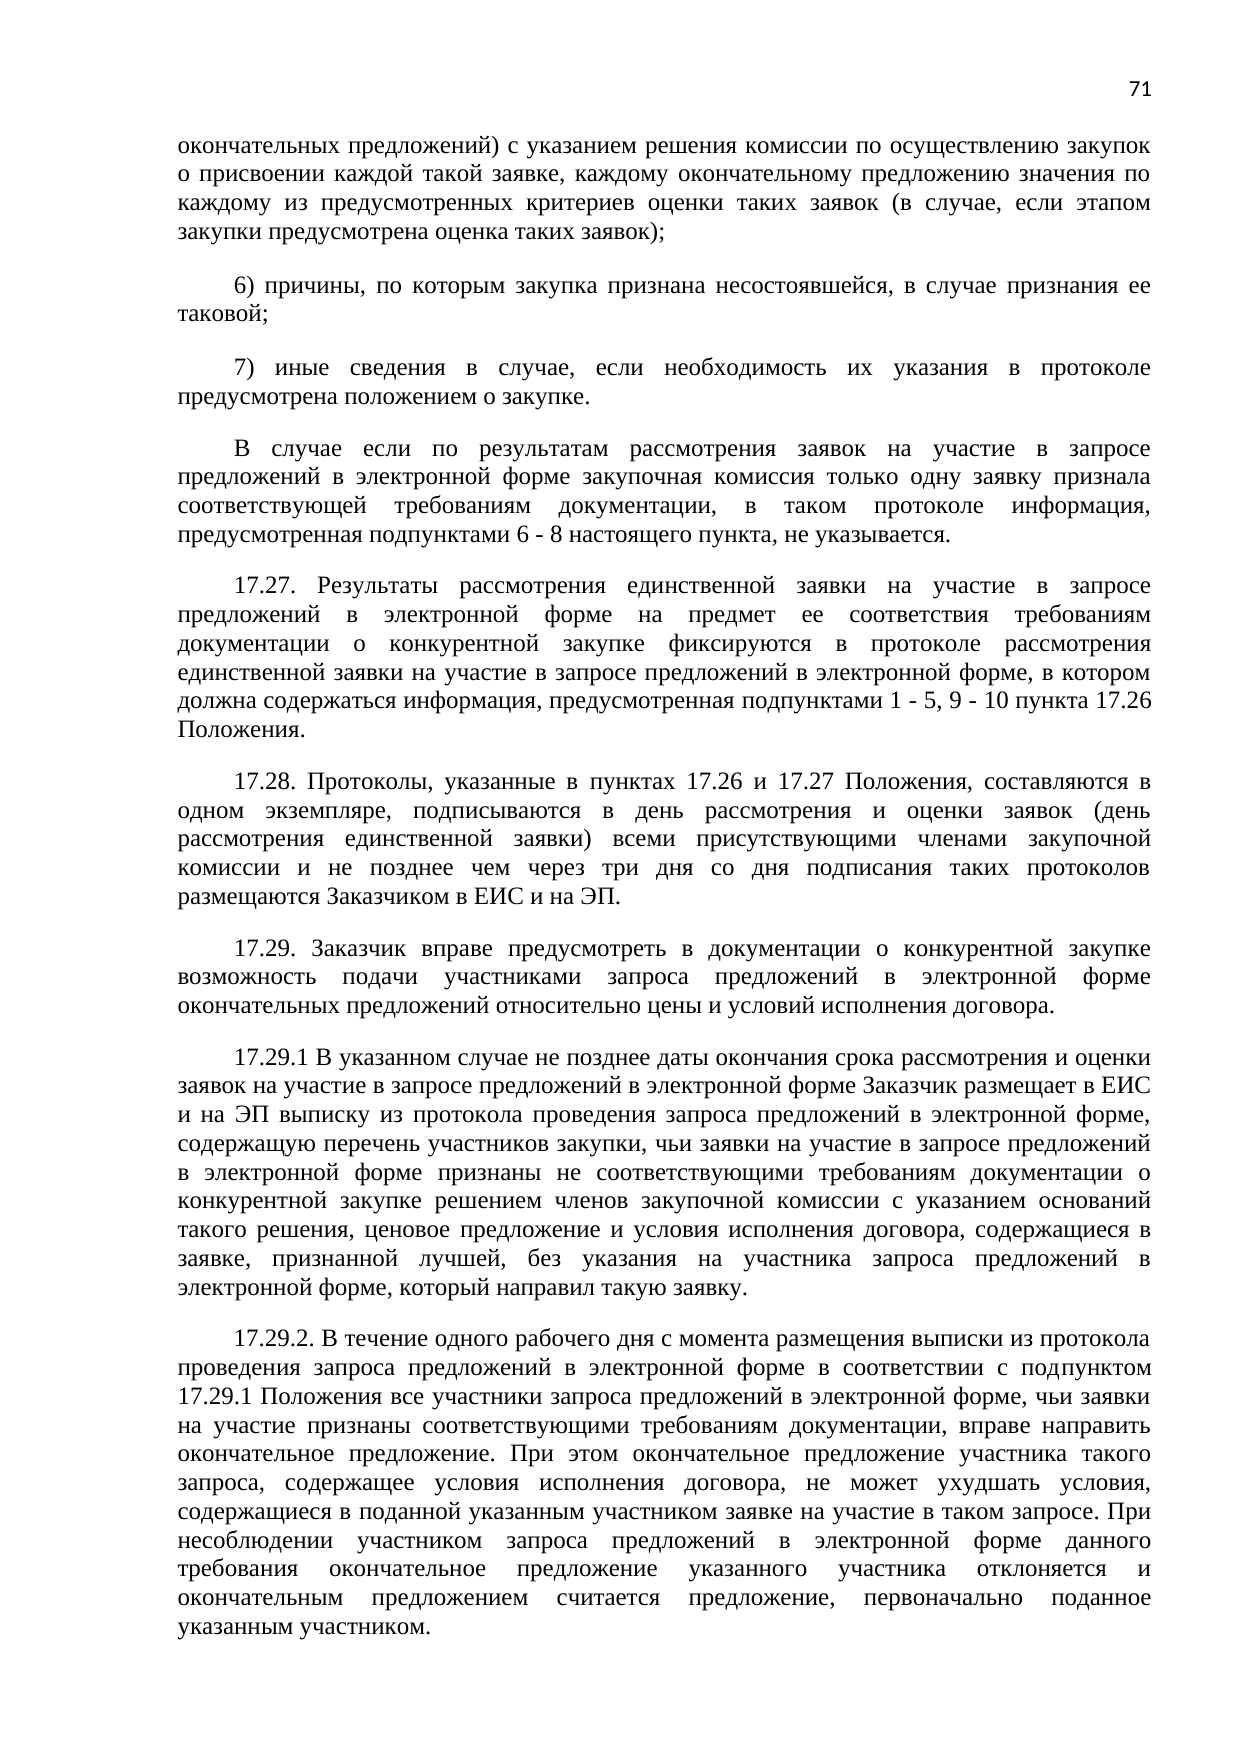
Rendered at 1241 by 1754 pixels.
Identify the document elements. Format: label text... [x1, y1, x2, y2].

text 6) причины, по которым закупка признана несостоявшейся, в случае признания ее таковой; [177, 270, 1152, 327]
text В случае если по результатам рассмотрения заявок на участие в запросе предложений в электронной форме закупочная комиссия только одну заявку признала соответствующей требованиям документации, в таком протоколе информация, предусмотренная подпунктами 6 - 8 настоящего пункта, не указывается. [177, 433, 1152, 548]
text 17.28. Протоколы, указанные в пунктах 17.26 и 17.27 Положения, составляются в одном экземпляре, подписываются в день рассмотрения и оценки заявок (день рассмотрения единственной заявки) всеми присутствующими членами закупочной комиссии и не позднее чем через три дня со дня подписания таких протоколов размещаются Заказчиком в ЕИС и на ЭП. [177, 766, 1152, 910]
text 17.29.1 В указанном случае не позднее даты окончания срока рассмотрения и оценки заявок на участие в запросе предложений в электронной форме Заказчик размещает в ЕИС и на ЭП выписку из протокола проведения запроса предложений в электронной форме, содержащую перечень участников закупки, чьи заявки на участие в запросе предложений в электронной форме признаны не соответствующими требованиям документации о конкурентной закупке решением членов закупочной комиссии с указанием оснований такого решения, ценовое предложение и условия исполнения договора, содержащиеся в заявке, признанной лучшей, без указания на участника запроса предложений в электронной форме, который направил такую заявку. [177, 1042, 1152, 1301]
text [177, 130, 1152, 245]
text 17.27. Результаты рассмотрения единственной заявки на участие в запросе предложений в электронной форме на предмет ее соответствия требованиям документации о конкурентной закупке фиксируются в протоколе рассмотрения единственной заявки на участие в запросе предложений в электронной форме, в котором должна содержаться информация, предусмотренная подпунктами 1 - 5, 9 - 10 пункта 17.26 Положения. [177, 571, 1152, 743]
text 17.29. Заказчик вправе предусмотреть в документации о конкурентной закупке возможность подачи участниками запроса предложений в электронной форме окончательных предложений относительно цены и условий исполнения договора. [177, 933, 1152, 1019]
text 17.29.2. В течение одного рабочего дня с момента размещения выписки из протокола проведения запроса предложений в электронной форме в соответствии с подпунктом 17.29.1 Положения все участники запроса предложений в электронной форме, чьи заявки на участие признаны соответствующими требованиям документации, вправе направить окончательное предложение. При этом окончательное предложение участника такого запроса, содержащее условия исполнения договора, не может ухудшать условия, содержащиеся в поданной указанным участником заявке на участие в таком запросе. При несоблюдении участником запроса предложений в электронной форме данного требования окончательное предложение указанного участника отклоняется и окончательным предложением считается предложение, первоначально поданное указанным участником. [177, 1323, 1152, 1640]
text 7) иные сведения в случае, если необходимость их указания в протоколе предусмотрена положением о закупке. [177, 352, 1152, 410]
